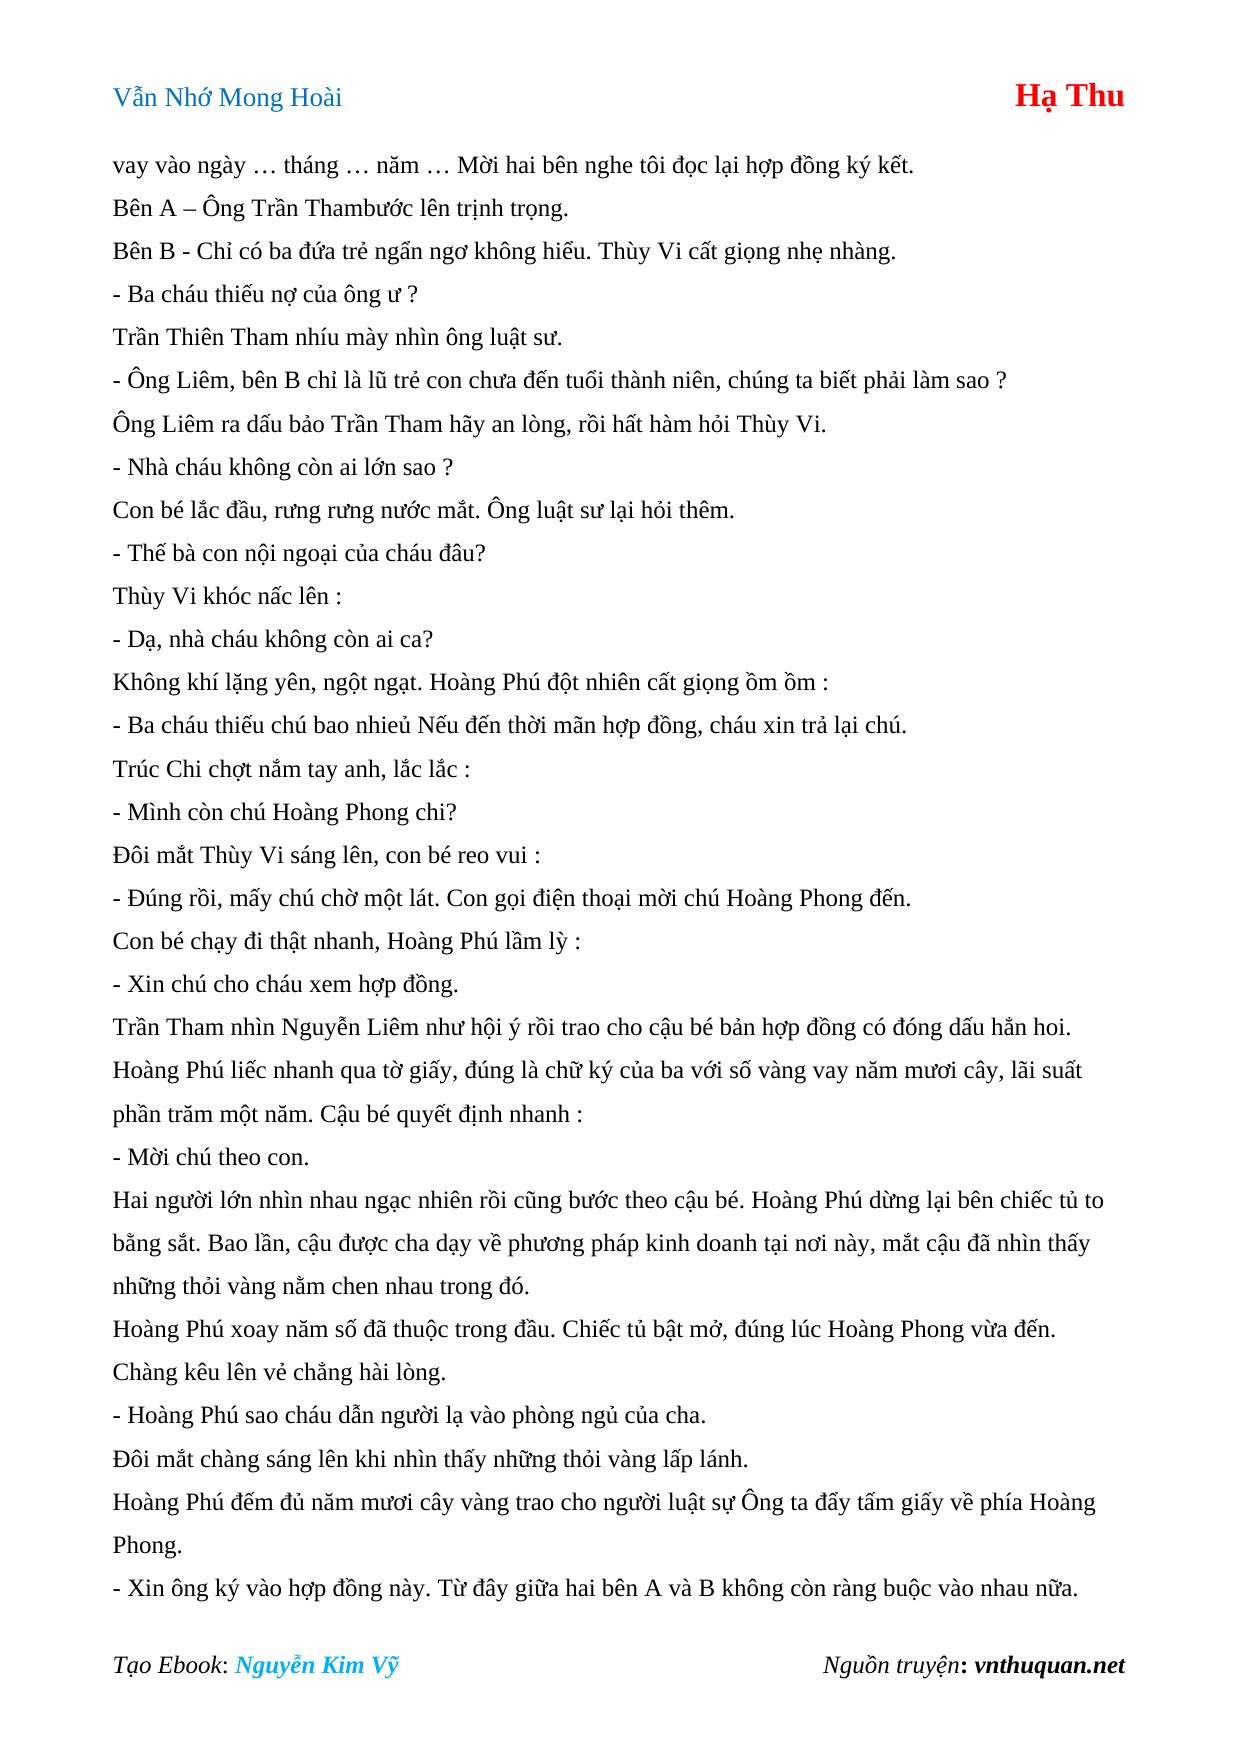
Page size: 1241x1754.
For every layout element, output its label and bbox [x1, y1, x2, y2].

text [112, 150, 1128, 1602]
